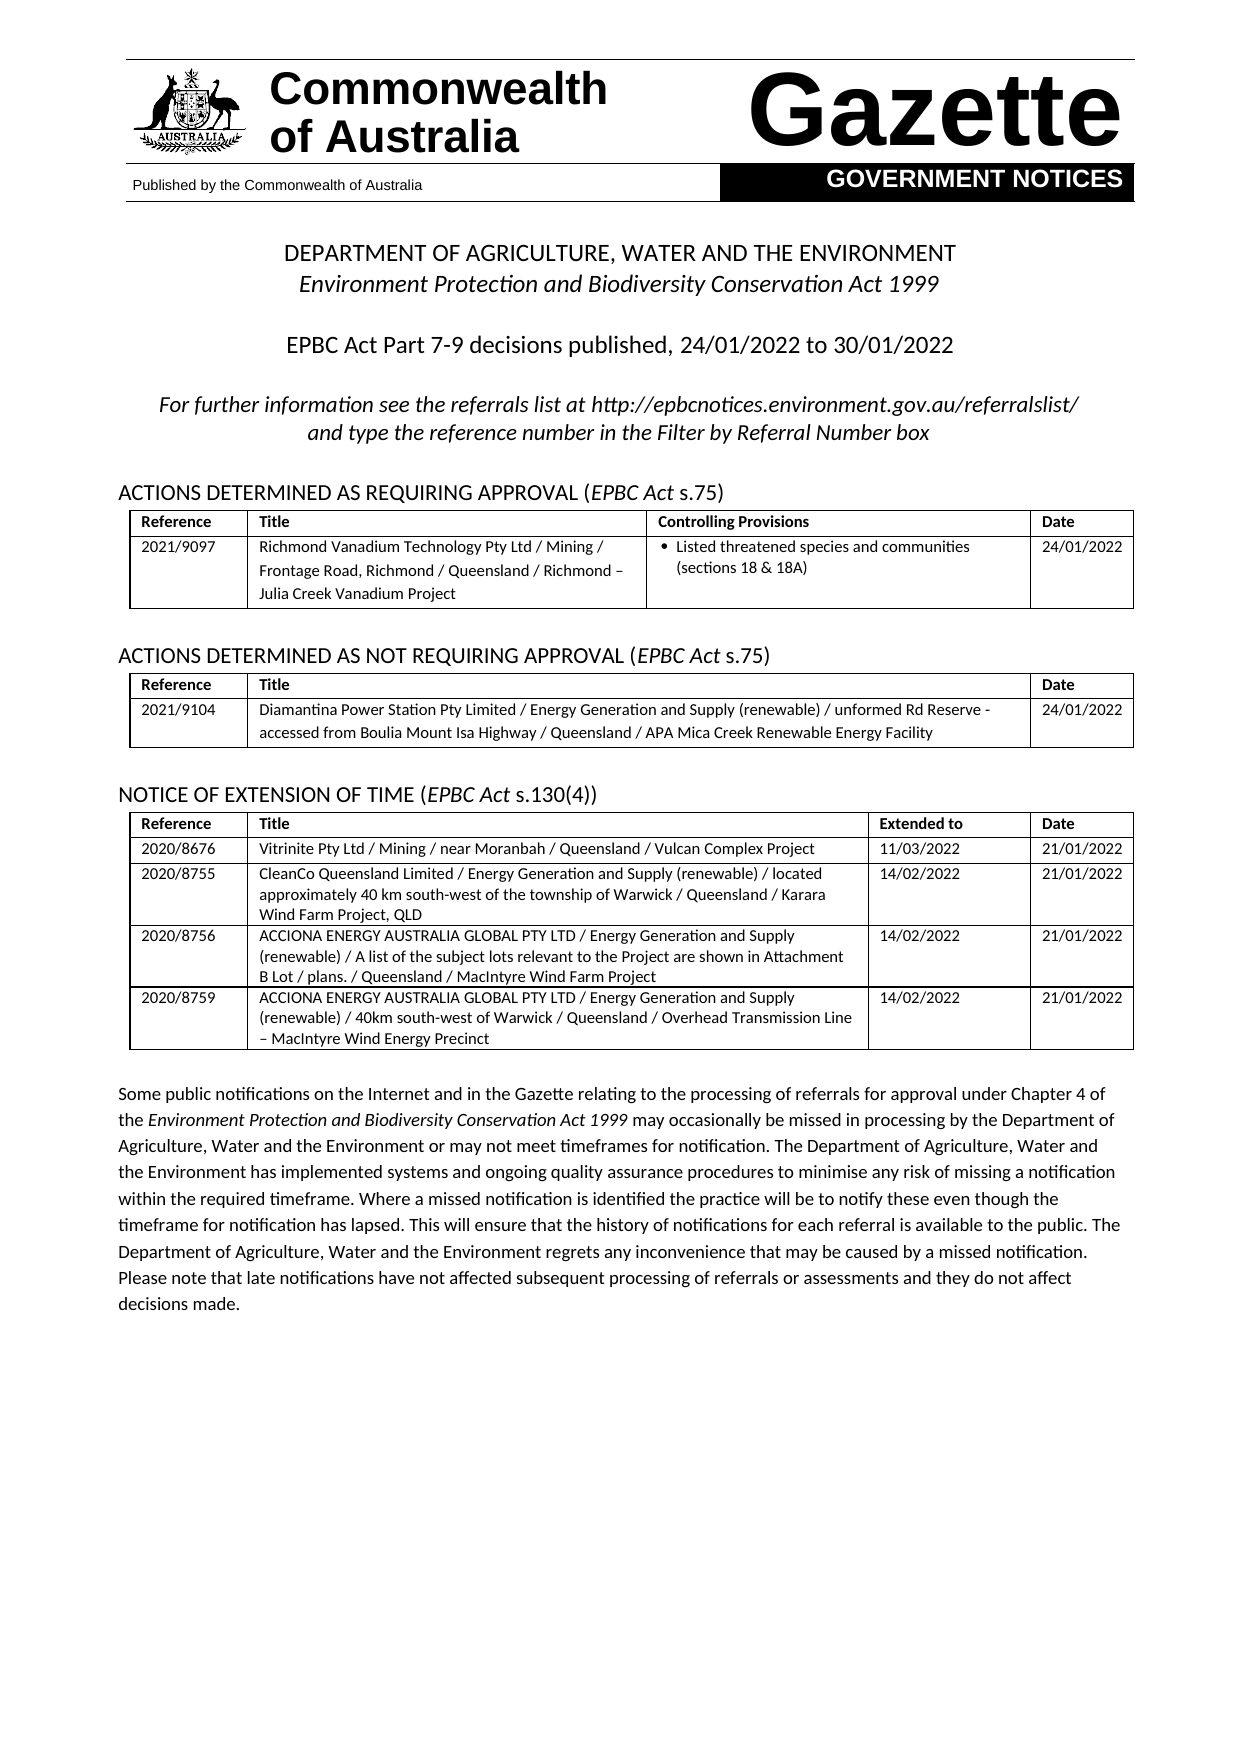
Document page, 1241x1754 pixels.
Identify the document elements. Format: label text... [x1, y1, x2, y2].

table_cell CleanCo Queensland Limited / Energy Generation and Supply (renewable) / located approximately 40 km south-west of the township of Warwick / Queensland / Karara Wind Farm Project, QLD [248, 864, 868, 924]
table_cell Richmond Vanadium Technology Pty Ltd / Mining / Frontage Road, Richmond / Queensland / Richmond – Julia Creek Vanadium Project [248, 537, 646, 607]
table_cell 14/02/2022 [869, 988, 1030, 1048]
table_header Title [248, 813, 868, 837]
table_header Reference [131, 511, 247, 536]
text actions determined as NOT requiring approval (EPBC Act s.75) [118, 641, 1122, 669]
table_cell 2020/8756 [131, 926, 247, 986]
table_cell ACCIONA ENERGY AUSTRALIA GLOBAL PTY LTD / Energy Generation and Supply (renewable) / 40km south-west of Warwick / Queensland / Overhead Transmission Line – MacIntyre Wind Energy Precinct [248, 988, 868, 1048]
table_cell Listed threatened species and communities (sections 18 & 18A) [647, 537, 1030, 607]
table_cell 14/02/2022 [869, 926, 1030, 986]
table_cell ACCIONA ENERGY AUSTRALIA GLOBAL PTY LTD / Energy Generation and Supply (renewable) / A list of the subject lots relevant to the Project are shown in Attachment B Lot / plans. / Queensland / MacIntyre Wind Farm Project [248, 926, 868, 986]
table_cell 21/01/2022 [1031, 838, 1133, 862]
table_header Date [1031, 674, 1133, 698]
table_cell Diamantina Power Station Pty Limited / Energy Generation and Supply (renewable) / unformed Rd Reserve - accessed from Boulia Mount Isa Highway / Queensland / APA Mica Creek Renewable Energy Facility [248, 699, 1030, 747]
table_header Reference [131, 813, 247, 837]
table_header Date [1031, 813, 1133, 837]
text NOTICE OF EXTENSION OF TIME (EPBC Act s.130(4)) [118, 780, 1122, 808]
table_cell 2020/8676 [131, 838, 247, 862]
table_cell 14/02/2022 [869, 864, 1030, 924]
text DEPARTMENT OF AGRICULTURE, WATER AND THE ENVIRONMENT [118, 237, 1122, 268]
text EPBC Act Part 7-9 decisions published, [118, 329, 1122, 359]
table_header Controlling Provisions [647, 511, 1030, 536]
table_cell 21/01/2022 [1031, 988, 1133, 1048]
table_header Extended to [869, 813, 1030, 837]
table_header Title [248, 674, 1030, 698]
table_cell 2020/8755 [131, 864, 247, 924]
text and type the reference number in the Filter by Referral Number box [118, 418, 1122, 446]
table_header Date [1031, 511, 1133, 536]
text For further information see the referrals list at http://epbcnotices.environment.gov.au/referralslist/ [118, 390, 1122, 418]
table_cell 11/03/2022 [869, 838, 1030, 862]
text Environment Protection and Biodiversity Conservation Act 1999 [118, 268, 1122, 298]
table_cell 24/01/2022 [1031, 699, 1133, 747]
table_header Reference [131, 674, 247, 698]
table_header Title [248, 511, 646, 536]
table_cell Vitrinite Pty Ltd / Mining / near Moranbah / Queensland / Vulcan Complex Project [248, 838, 868, 862]
table_cell 2021/9097 [131, 537, 247, 607]
table_cell 2020/8759 [131, 988, 247, 1048]
table_cell 24/01/2022 [1031, 537, 1133, 607]
table_cell 21/01/2022 [1031, 926, 1133, 986]
text actions determined as requiring approval (EPBC Act s.75) [118, 478, 1122, 506]
text Some public notifications on the Internet and in the Gazette relating to the processing of referrals for approval under Chapter 4 of the Environment Protection and Biodiversity Conservation Act 1999 may occasionally be missed in processing by the Department of Agriculture, Water and the Environment or may not meet timeframes for notification. The Department of Agriculture, Water and the Environment has implemented systems and ongoing quality assurance procedures to minimise any risk of missing a notification within the required timeframe. Where a missed notification is identified the practice will be to notify these even though the timeframe for notification has lapsed. This will ensure that the history of notifications for each referral is available to the public. The Department of Agriculture, Water and the Environment regrets any inconvenience that may be caused by a missed notification. Please note that late notifications have not affected subsequent processing of referrals or assessments and they do not affect decisions made. [118, 1082, 1122, 1315]
table_cell 21/01/2022 [1031, 864, 1133, 924]
table_cell 2021/9104 [131, 699, 247, 747]
